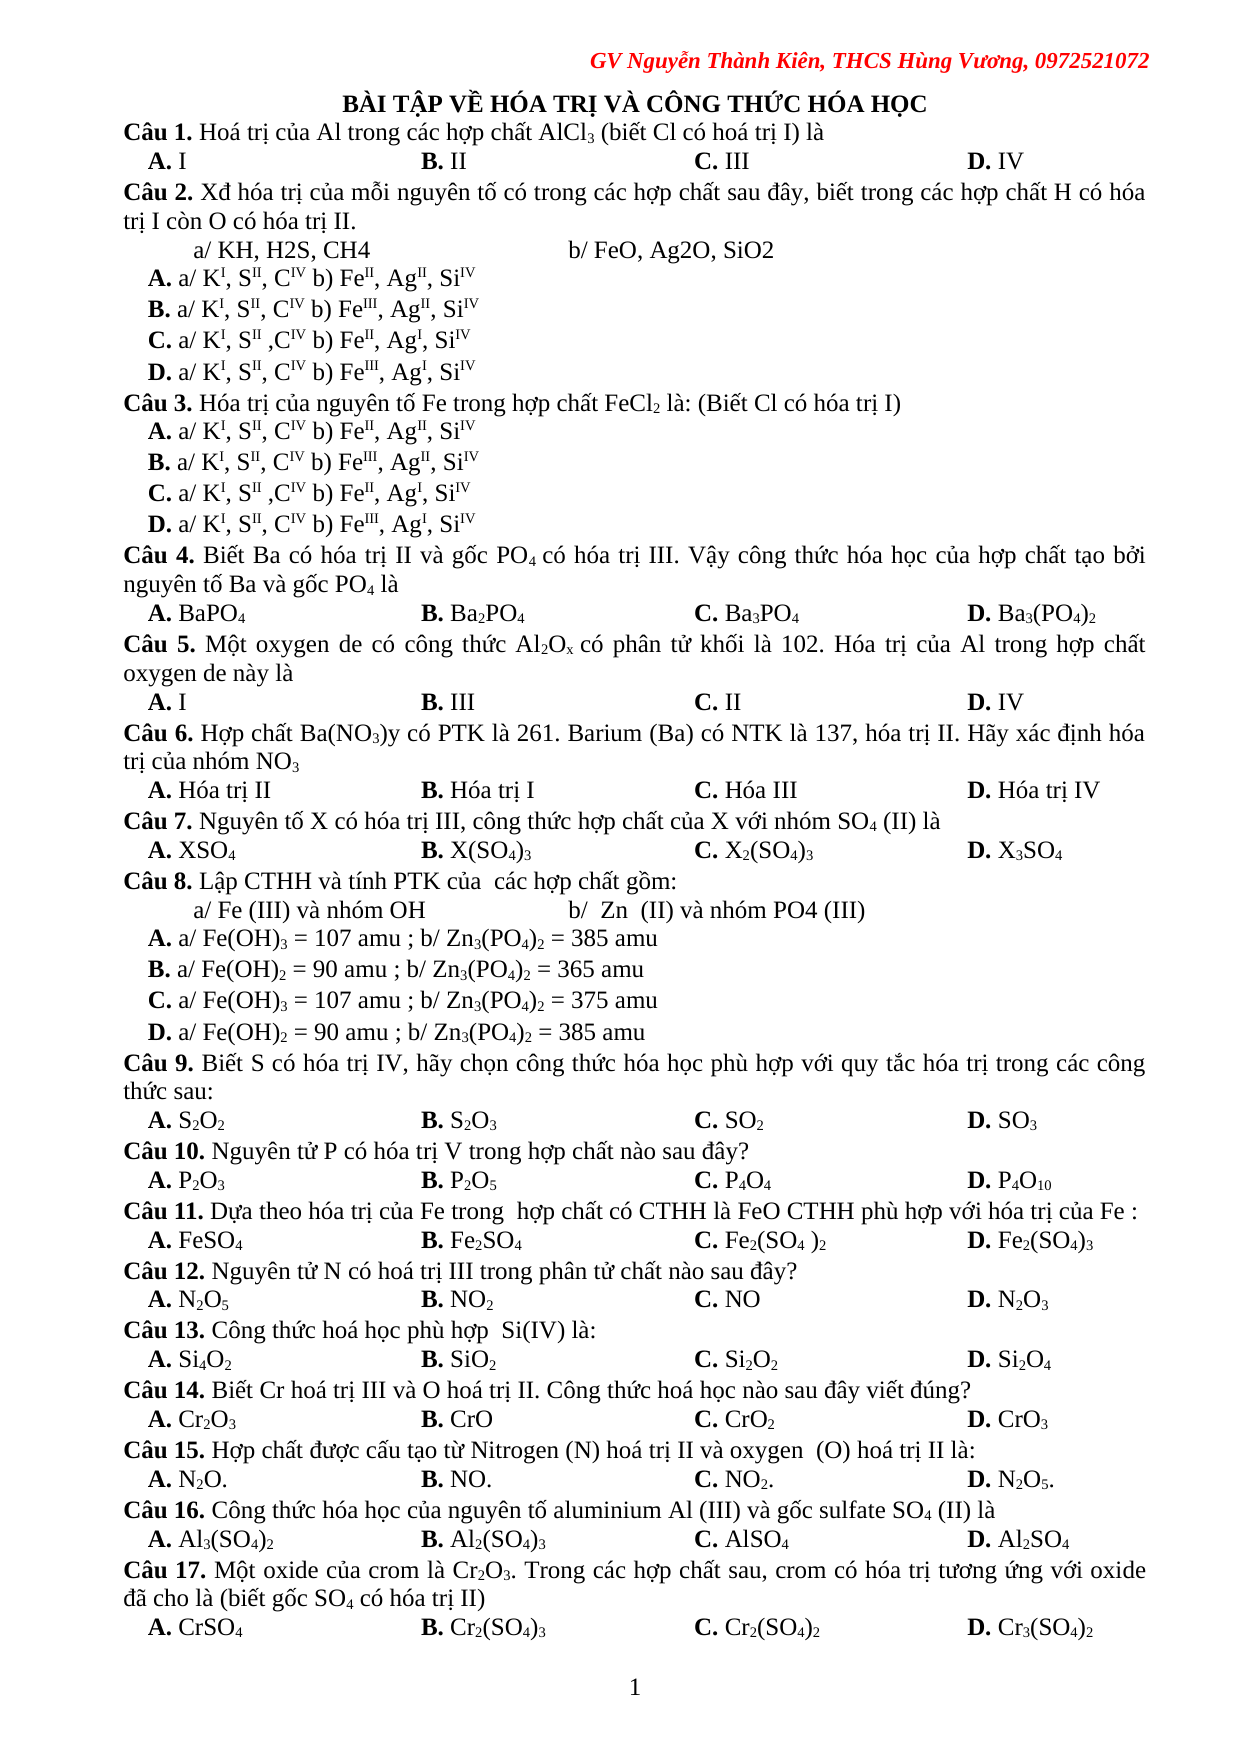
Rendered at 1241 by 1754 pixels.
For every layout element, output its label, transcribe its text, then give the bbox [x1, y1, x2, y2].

text C. a/ KI, SII ,CIV b) FeII, AgI, SiIV [118, 326, 1152, 354]
text A. Si4O2 B. SiO2 C. Si2O2 D. Si2O4 [118, 1344, 1152, 1373]
text Câu 5. Một oxygen de có công thức Al2Ox có phân tử khối là 102. Hóa trị của Al trong hợp chất oxygen de này là [123, 629, 1147, 687]
text C. a/ KI, SII ,CIV b) FeII, AgI, SiIV [118, 478, 1152, 507]
text Câu 11. Dựa theo hóa trị của Fe trong hợp chất có CTHH là FeO CTHH phù hợp với hóa trị của Fe : [123, 1196, 1147, 1225]
text A. I B. II C. III D. IV [118, 146, 1152, 175]
text Câu 3. Hóa trị của nguyên tố Fe trong hợp chất FeCl2 là: (Biết Cl có hóa trị I) [123, 388, 1147, 416]
text D. a/ KI, SII, CIV b) FeIII, AgI, SiIV [118, 509, 1152, 538]
text A. P2O3 B. P2O5 C. P4O4 D. P4O10 [118, 1165, 1152, 1194]
text D. a/ KI, SII, CIV b) FeIII, AgI, SiIV [118, 357, 1152, 385]
text Câu 2. Xđ hóa trị của mỗi nguyên tố có trong các hợp chất sau đây, biết trong các hợp chất H có hóa trị I còn O có hóa trị II. [123, 177, 1147, 235]
text Câu 1. Hoá trị của Al trong các hợp chất AlCl3 (biết Cl có hoá trị I) là [123, 117, 1147, 146]
text Câu 12. Nguyên tử N có hoá trị III trong phân tử chất nào sau đây? [123, 1256, 1147, 1284]
text A. N2O. B. NO. C. NO2. D. N2O5. [118, 1464, 1152, 1493]
text D. a/ Fe(OH)2 = 90 amu ; b/ Zn3(PO4)2 = 385 amu [118, 1017, 1152, 1045]
text A. I B. III C. II D. IV [118, 687, 1152, 715]
text a/ Fe (III) và nhóm OH b/ Zn (II) và nhóm PO4 (III) [123, 895, 1147, 923]
text Câu 15. Hợp chất được cấu tạo từ Nitrogen (N) hoá trị II và oxygen (O) hoá trị II là: [123, 1435, 1147, 1464]
text Câu 9. Biết S có hóa trị IV, hãy chọn công thức hóa học phù hợp với quy tắc hóa trị trong các công thức sau: [123, 1048, 1147, 1105]
text A. N2O5 B. NO2 C. NO D. N2O3 [118, 1284, 1152, 1313]
text B. a/ Fe(OH)2 = 90 amu ; b/ Zn3(PO4)2 = 365 amu [118, 954, 1152, 983]
text Câu 4. Biết Ba có hóa trị II và gốc PO4 có hóa trị III. Vậy công thức hóa học của hợp chất tạo bởi nguyên tố Ba và gốc PO4 là [123, 541, 1147, 598]
text A. Al3(SO4)2 B. Al2(SO4)3 C. AlSO4 D. Al2SO4 [118, 1524, 1152, 1552]
text A. CrSO4 B. Cr2(SO4)3 C. Cr2(SO4)2 D. Cr3(SO4)2 [118, 1612, 1152, 1641]
text B. a/ KI, SII, CIV b) FeIII, AgII, SiIV [118, 447, 1152, 476]
text Câu 8. Lập CTHH và tính PTK của các hợp chất gồm: [123, 866, 1147, 895]
text B. a/ KI, SII, CIV b) FeIII, AgII, SiIV [118, 294, 1152, 323]
text Câu 7. Nguyên tố X có hóa trị III, công thức hợp chất của X với nhóm SO4 (II) là [123, 806, 1147, 835]
text A. FeSO4 B. Fe2SO4 C. Fe2(SO4 )2 D. Fe2(SO4)3 [118, 1225, 1152, 1253]
text A. Cr2O3 B. CrO C. CrO2 D. CrO3 [118, 1404, 1152, 1433]
text Câu 6. Hợp chất Ba(NO3)y có PTK là 261. Barium (Ba) có NTK là 137, hóa trị II. Hãy xác định hóa trị của nhóm NO3 [123, 718, 1147, 775]
text A. BaPO4 B. Ba2PO4 C. Ba3PO4 D. Ba3(PO4)2 [118, 598, 1152, 627]
text C. a/ Fe(OH)3 = 107 amu ; b/ Zn3(PO4)2 = 375 amu [118, 986, 1152, 1014]
text a/ KH, H2S, CH4 b/ FeO, Ag2O, SiO2 [123, 235, 1147, 263]
text A. XSO4 B. X(SO4)3 C. X2(SO4)3 D. X3SO4 [118, 835, 1152, 864]
text Câu 10. Nguyên tử P có hóa trị V trong hợp chất nào sau đây? [123, 1136, 1147, 1165]
text A. S2O2 B. S2O3 C. SO2 D. SO3 [118, 1105, 1152, 1134]
text BÀI TẬP VỀ HÓA TRỊ VÀ CÔNG THỨC HÓA HỌC [123, 89, 1147, 117]
text A. a/ KI, SII, CIV b) FeII, AgII, SiIV [118, 416, 1152, 445]
text Câu 16. Công thức hóa học của nguyên tố aluminium Al (III) và gốc sulfate SO4 (II) là [123, 1495, 1147, 1524]
text Câu 13. Công thức hoá học phù hợp Si(IV) là: [123, 1316, 1147, 1344]
text A. a/ KI, SII, CIV b) FeII, AgII, SiIV [118, 263, 1152, 292]
text Câu 17. Một oxide của crom là Cr2O3. Trong các hợp chất sau, crom có hóa trị tương ứng với oxide đã cho là (biết gốc SO4 có hóa trị II) [123, 1555, 1147, 1612]
text Câu 14. Biết Cr hoá trị III và O hoá trị II. Công thức hoá học nào sau đây viết đúng? [123, 1375, 1147, 1404]
text A. a/ Fe(OH)3 = 107 amu ; b/ Zn3(PO4)2 = 385 amu [118, 923, 1152, 952]
text A. Hóa trị II B. Hóa trị I C. Hóa III D. Hóa trị IV [118, 775, 1152, 804]
